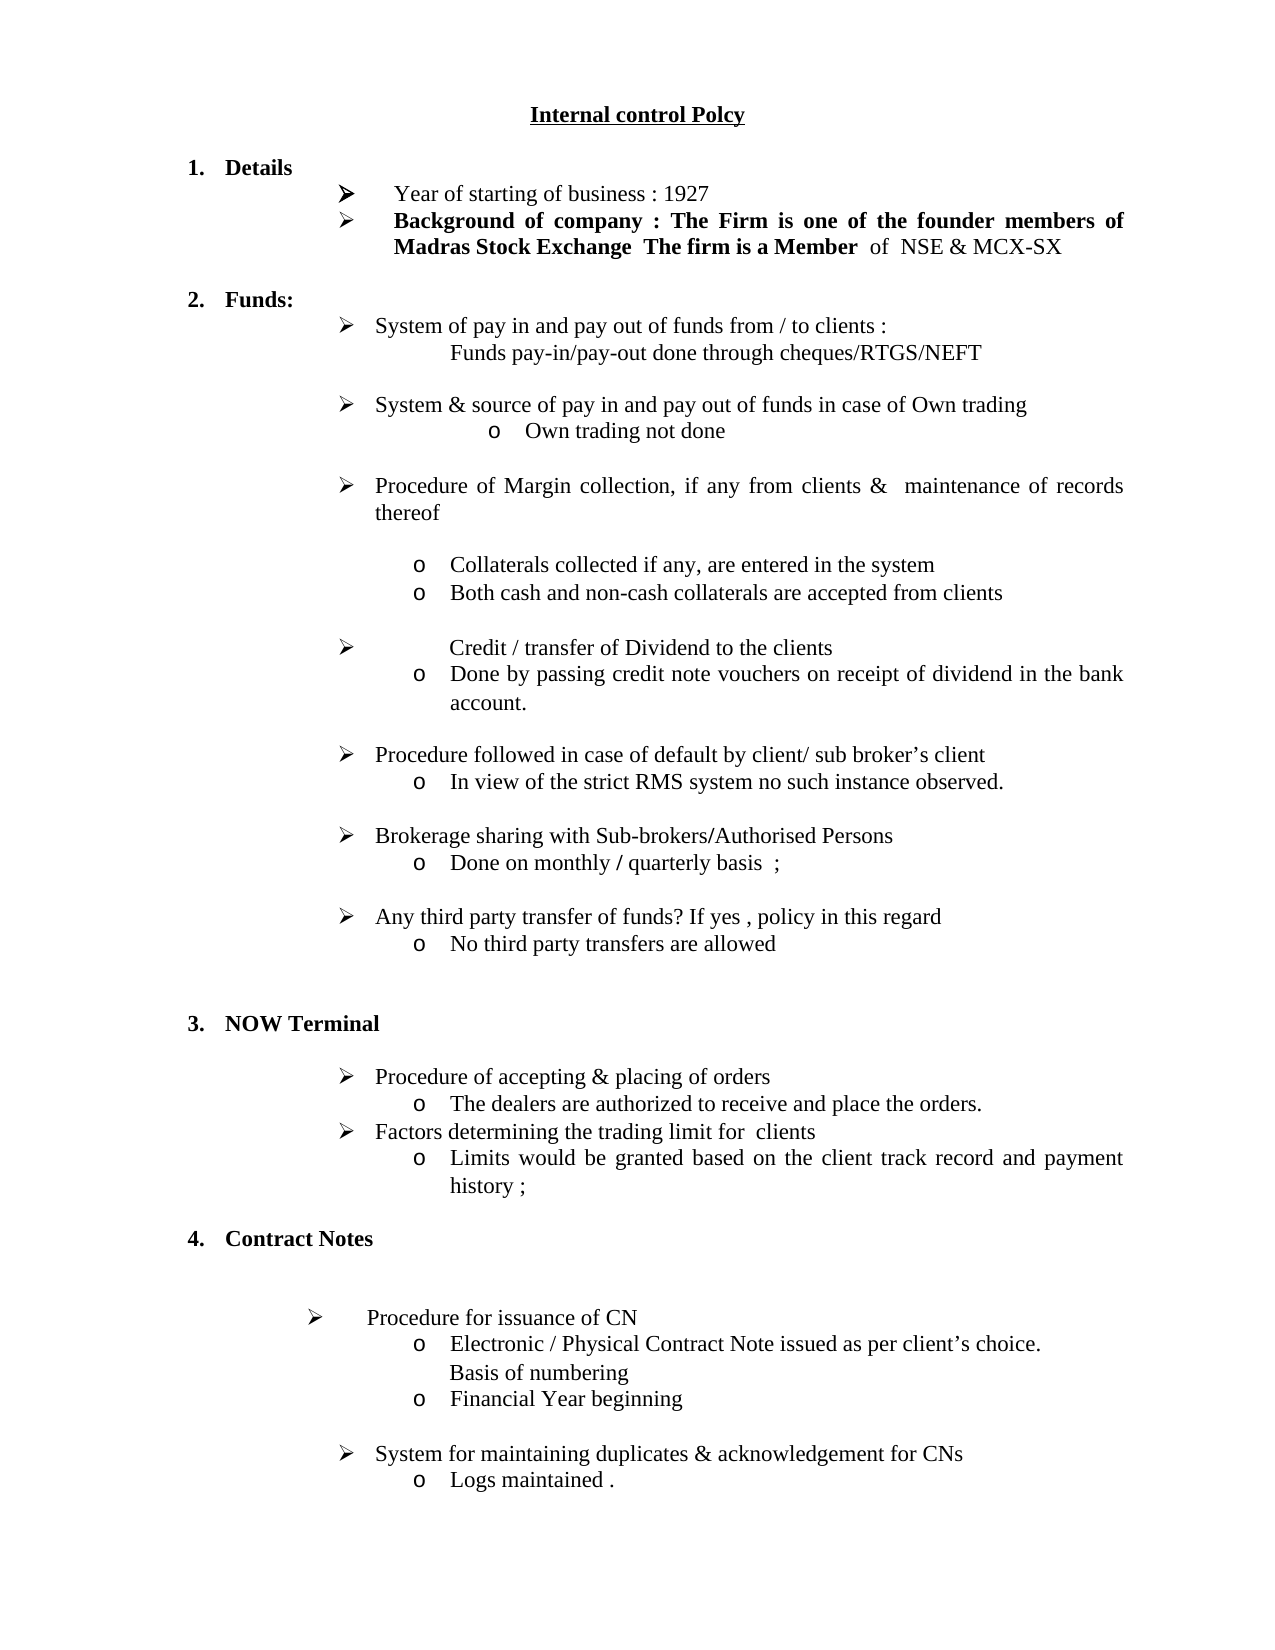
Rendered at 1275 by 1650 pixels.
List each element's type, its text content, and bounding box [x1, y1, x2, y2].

list Limits would be granted based on the client track record and payment history ; [412, 1144, 1125, 1199]
list Procedure for issuance of CN [306, 1304, 1125, 1331]
list Done by passing credit note vouchers on receipt of dividend in the bank account. [412, 660, 1125, 715]
list In view of the strict RMS system no such instance observed. [412, 768, 1125, 796]
list Background of company : The Firm is one of the founder members of Madras Stock Exchange The firm is a Member of NSE & MCX-SX [337, 207, 1125, 259]
list Any third party transfer of funds? If yes , policy in this regard [337, 903, 1125, 929]
list Procedure of Margin collection, if any from clients & maintenance of records thereof [337, 472, 1125, 525]
list Funds: [187, 286, 1125, 312]
list Electronic / Physical Contract Note issued as per client’s choice. [412, 1331, 1125, 1359]
list No third party transfers are allowed [412, 929, 1125, 958]
list System & source of pay in and pay out of funds in case of Own trading [337, 391, 1125, 418]
list Year of starting of business : 1927 [337, 180, 1125, 207]
list System of pay in and pay out of funds from / to clients : [337, 312, 1125, 338]
list The dealers are authorized to receive and place the orders. [412, 1089, 1125, 1118]
list Contract Notes [187, 1225, 1125, 1251]
list Financial Year beginning [412, 1385, 1125, 1413]
list NOW Terminal [187, 1011, 1125, 1037]
text Basis of numbering [375, 1359, 1125, 1385]
list System for maintaining duplicates & acknowledgement for CNs [337, 1440, 1125, 1466]
list Both cash and non-cash collaterals are accepted from clients [412, 579, 1125, 608]
list Factors determining the trading limit for clients [337, 1118, 1125, 1144]
list Own trading not done [487, 418, 1125, 446]
text Funds pay-in/pay-out done through cheques/RTGS/NEFT [450, 338, 1125, 365]
list Logs maintained . [412, 1466, 1125, 1494]
list Details [187, 154, 1125, 180]
list Procedure of accepting & placing of orders [337, 1063, 1125, 1089]
text Internal control Polcy [150, 101, 1125, 128]
list Procedure followed in case of default by client/ sub broker’s client [337, 741, 1125, 768]
list Collaterals collected if any, are entered in the system [412, 551, 1125, 579]
list Brokerage sharing with Sub-brokers/Authorised Persons [337, 822, 1125, 849]
list Done on monthly / quarterly basis ; [412, 849, 1125, 877]
list Credit / transfer of Dividend to the clients [337, 634, 1125, 660]
